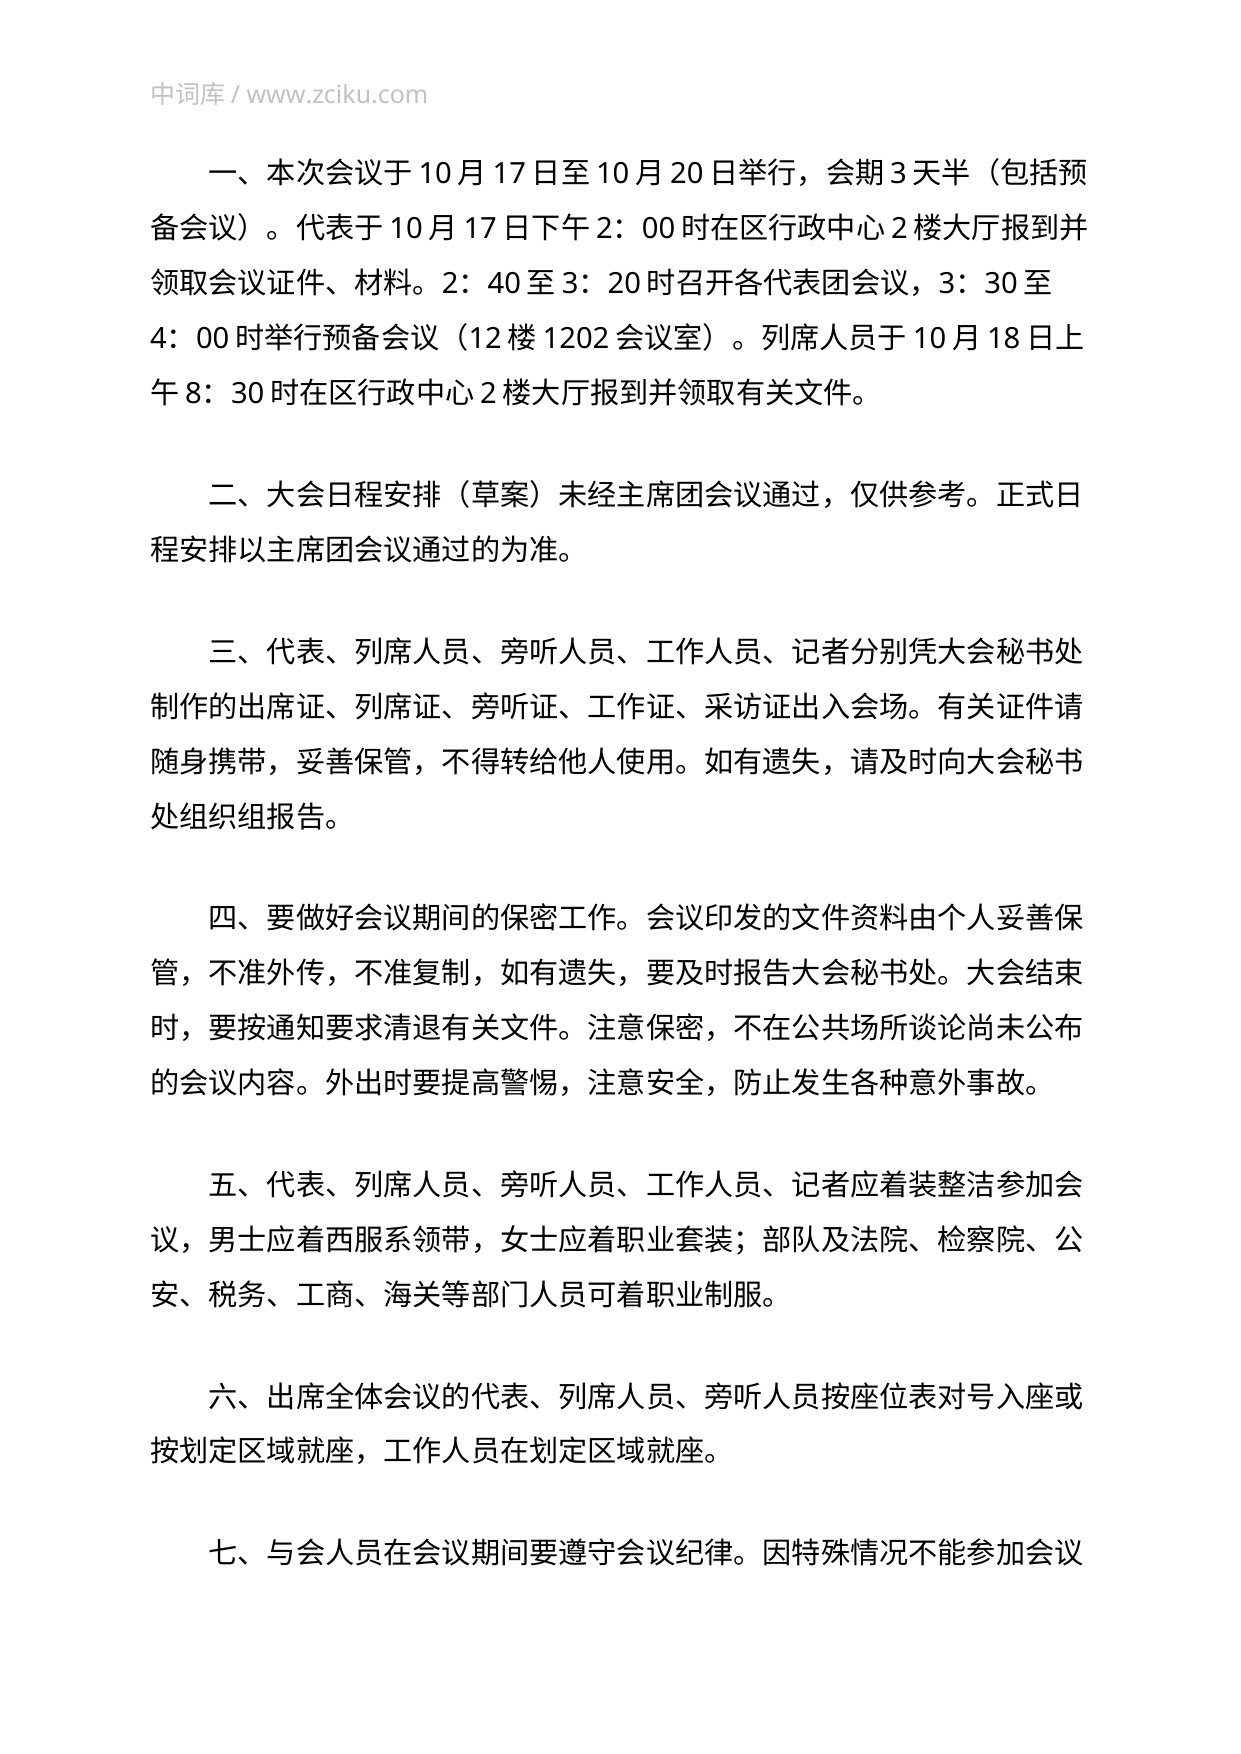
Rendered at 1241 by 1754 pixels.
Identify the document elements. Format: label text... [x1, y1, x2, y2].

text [150, 1530, 1090, 1572]
text 三、代表、列席人员、旁听人员、工作人员、记者分别凭大会秘书处制作的出席证、列席证、旁听证、工作证、采访证出入会场。有关证件请随身携带，妥善保管，不得转给他人使用。如有遗失，请及时向大会秘书处组织组报告。 [150, 629, 1090, 836]
text 五、代表、列席人员、旁听人员、工作人员、记者应着装整洁参加会议，男士应着西服系领带，女士应着职业套装；部队及法院、检察院、公安、税务、工商、海关等部门人员可着职业制服。 [150, 1162, 1090, 1314]
text 四、要做好会议期间的保密工作。会议印发的文件资料由个人妥善保管，不准外传，不准复制，如有遗失，要及时报告大会秘书处。大会结束时，要按通知要求清退有关文件。注意保密，不在公共场所谈论尚未公布的会议内容。外出时要提高警惕，注意安全，防止发生各种意外事故。 [150, 895, 1090, 1102]
text 六、出席全体会议的代表、列席人员、旁听人员按座位表对号入座或按划定区域就座，工作人员在划定区域就座。 [150, 1373, 1090, 1470]
text 二、大会日程安排（草案）未经主席团会议通过，仅供参考。正式日程安排以主席团会议通过的为准。 [150, 472, 1090, 569]
text 一、本次会议于10月17日至10月20日举行，会期3天半（包括预备会议）。代表于10月17日下午2：00时在区行政中心2楼大厅报到并领取会议证件、材料。2：40至3：20时召开各代表团会议，3：30至4：00时举行预备会议（12楼1202会议室）。列席人员于10月18日上午8：30时在区行政中心2楼大厅报到并领取有关文件。 [150, 150, 1090, 412]
